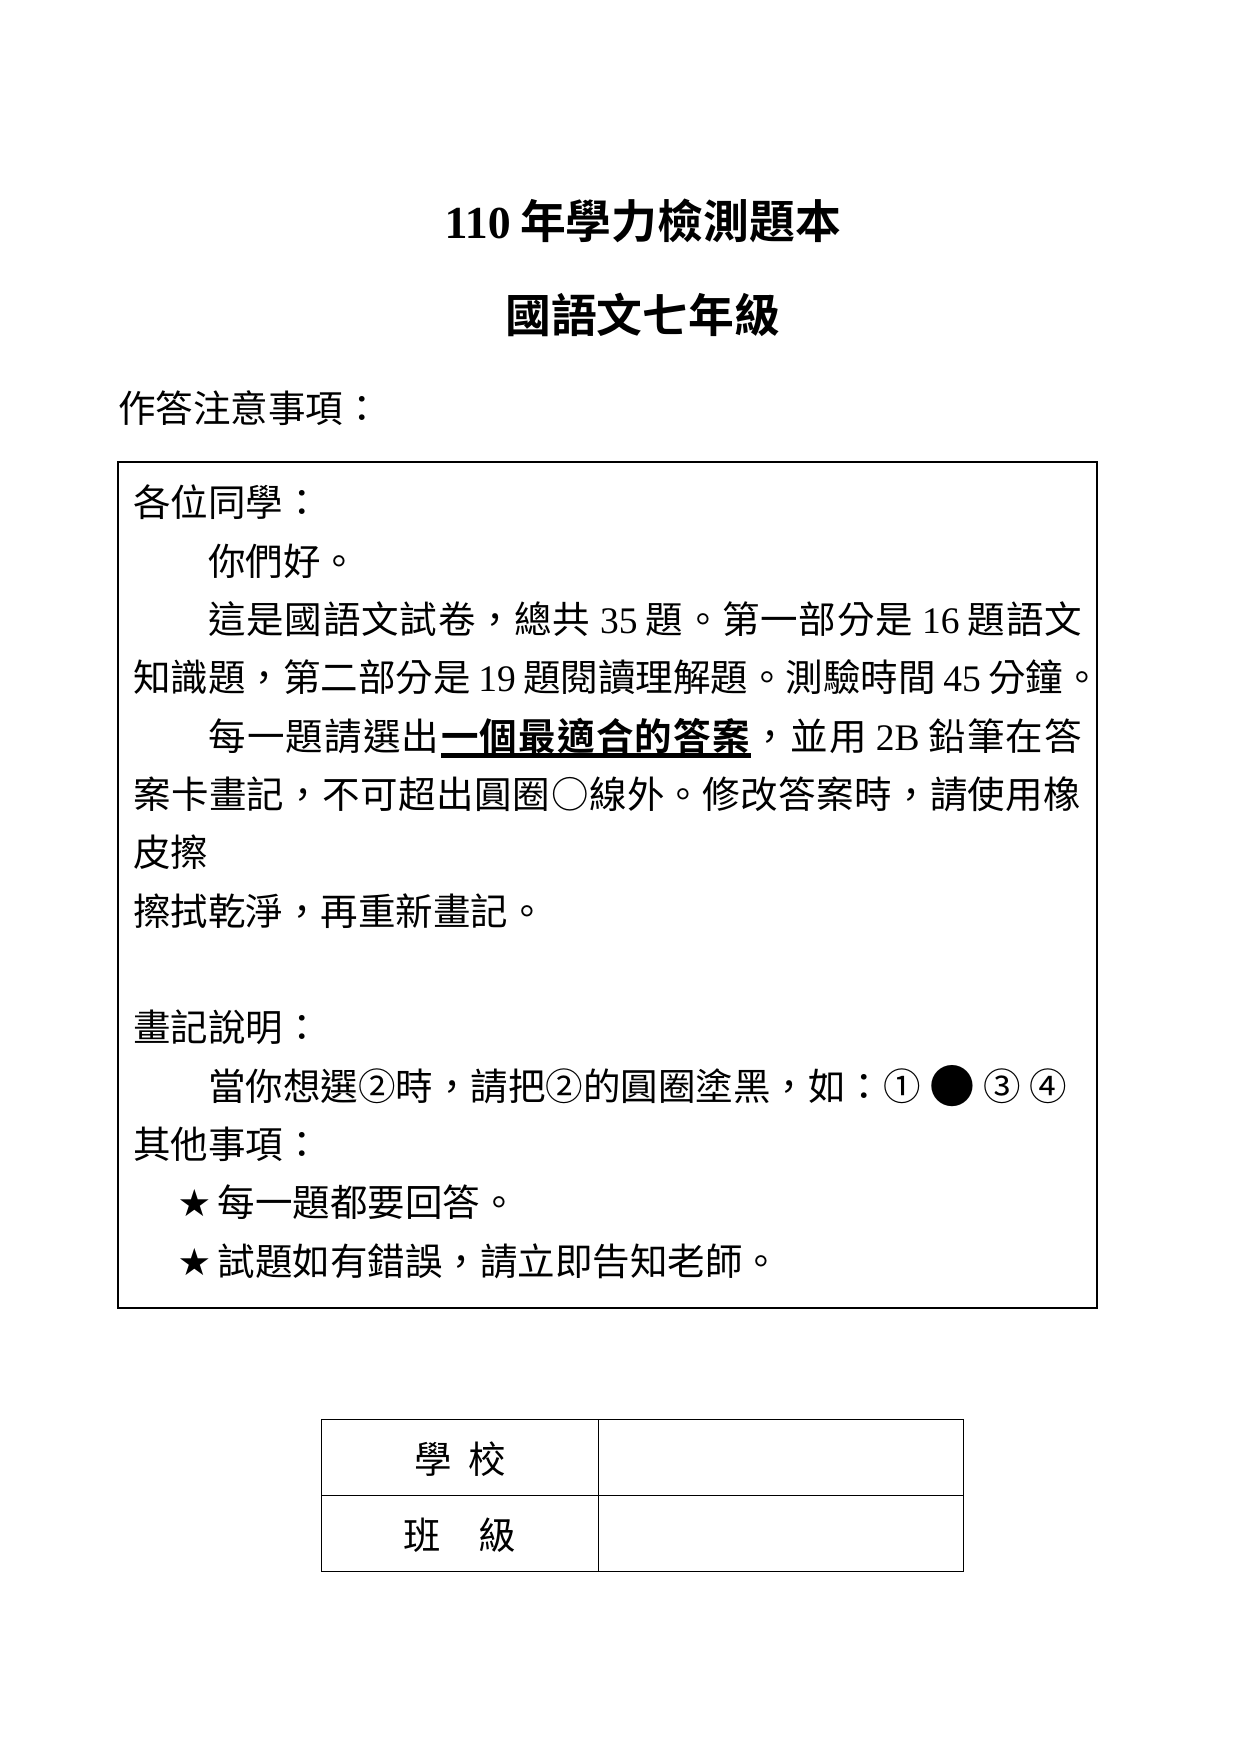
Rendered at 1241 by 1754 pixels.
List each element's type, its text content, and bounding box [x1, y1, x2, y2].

text 110年學力檢測題本 [118, 181, 1167, 256]
text 國語文七年級 [118, 275, 1167, 350]
table_cell [599, 1496, 963, 1571]
table_header [599, 1420, 963, 1495]
text 作答注意事項： [118, 369, 1167, 444]
table_header 學 校 [322, 1420, 598, 1495]
table_cell 班 級 [322, 1496, 598, 1571]
